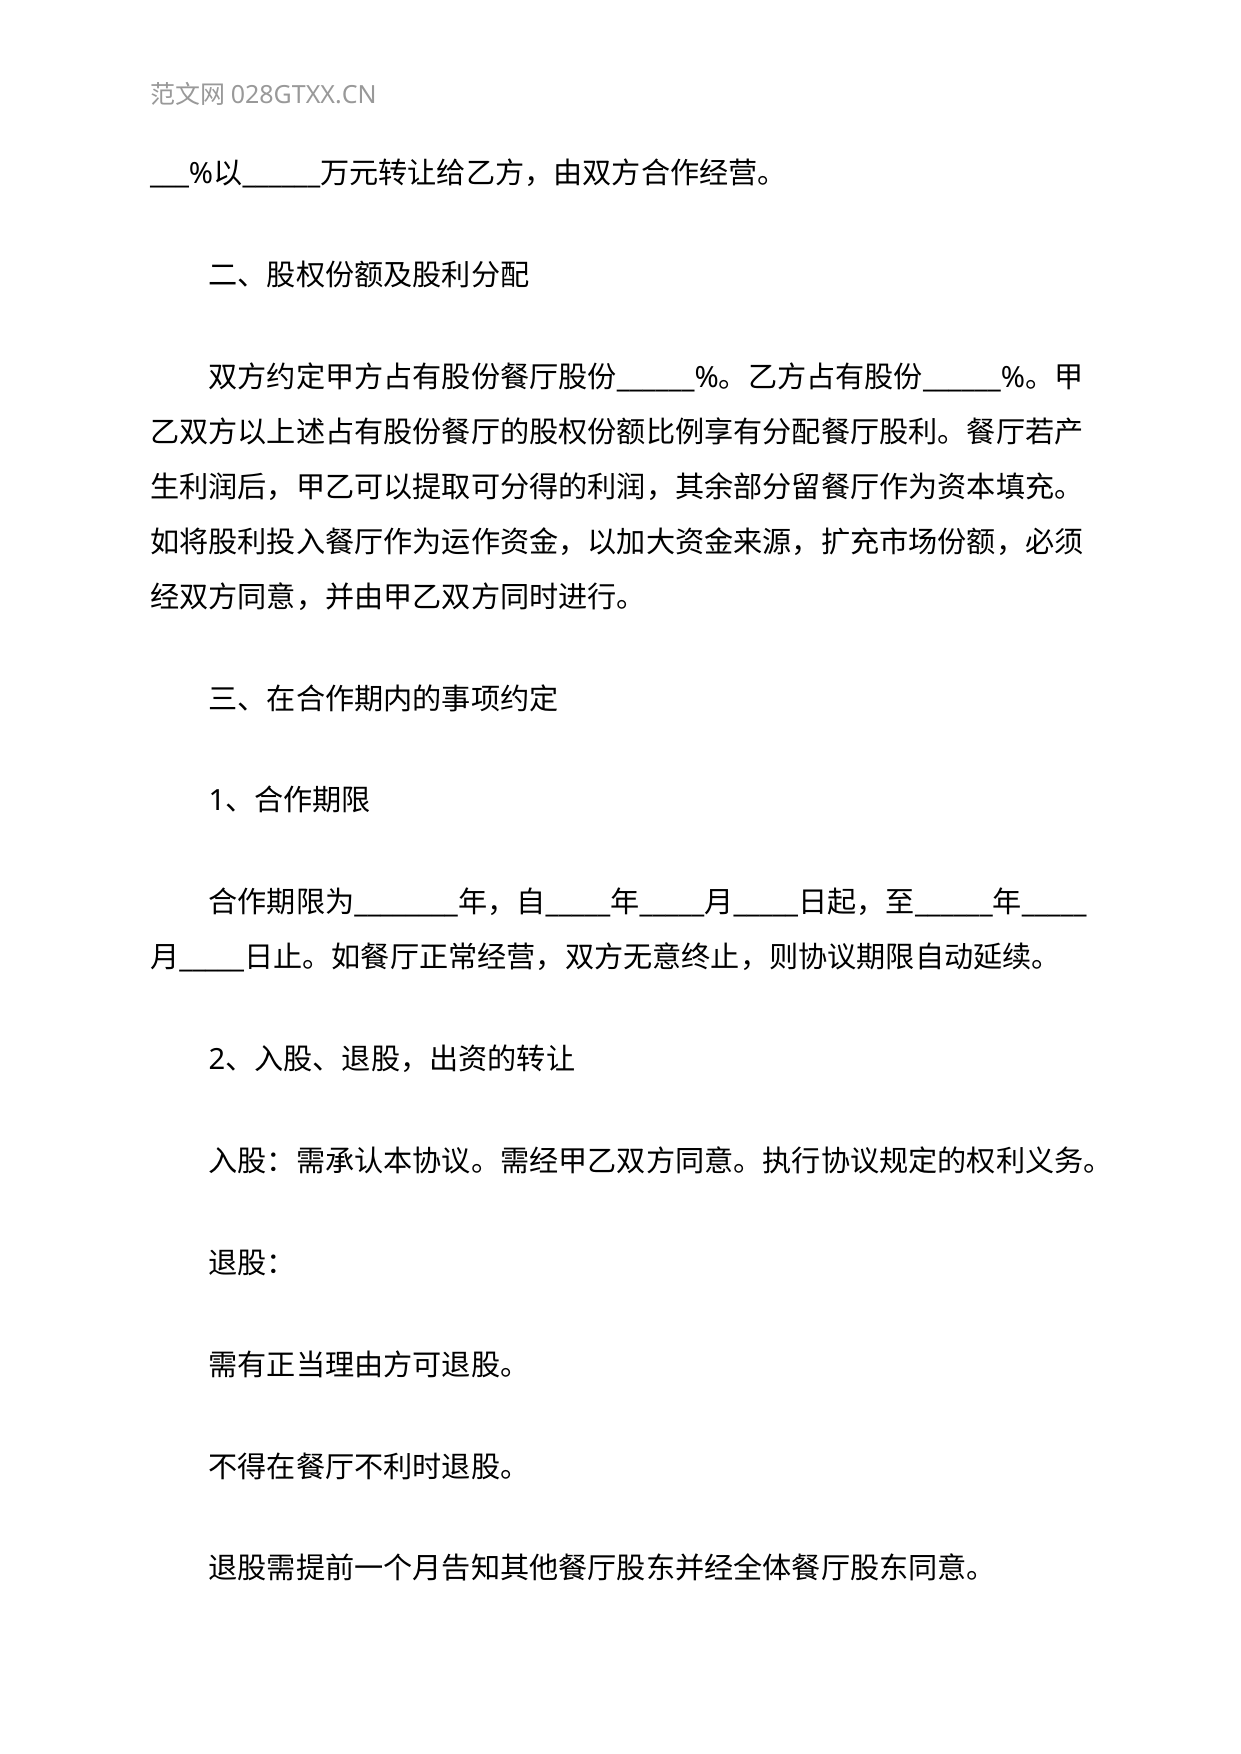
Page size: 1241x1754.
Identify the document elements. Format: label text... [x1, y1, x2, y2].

text 入股：需承认本协议。需经甲乙双方同意。执行协议规定的权利义务。 [150, 1138, 1090, 1180]
text 合作期限为________年，自_____年_____月_____日起，至______年_____月_____日止。如餐厅正常经营，双方无意终止，则协议期限自动延续。 [150, 879, 1090, 976]
text 二、股权份额及股利分配 [150, 252, 1090, 294]
text 双方约定甲方占有股份餐厅股份______%。乙方占有股份______%。甲乙双方以上述占有股份餐厅的股权份额比例享有分配餐厅股利。餐厅若产生利润后，甲乙可以提取可分得的利润，其余部分留餐厅作为资本填充。如将股利投入餐厅作为运作资金，以加大资金来源，扩充市场份额，必须经双方同意，并由甲乙双方同时进行。 [150, 354, 1090, 616]
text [150, 150, 1090, 192]
text 不得在餐厅不利时退股。 [150, 1443, 1090, 1486]
text 2、入股、退股，出资的转让 [150, 1036, 1090, 1078]
text 退股： [150, 1240, 1090, 1282]
text 需有正当理由方可退股。 [150, 1341, 1090, 1384]
text 退股需提前一个月告知其他餐厅股东并经全体餐厅股东同意。 [150, 1545, 1090, 1587]
text 1、合作期限 [150, 777, 1090, 819]
text 三、在合作期内的事项约定 [150, 675, 1090, 717]
